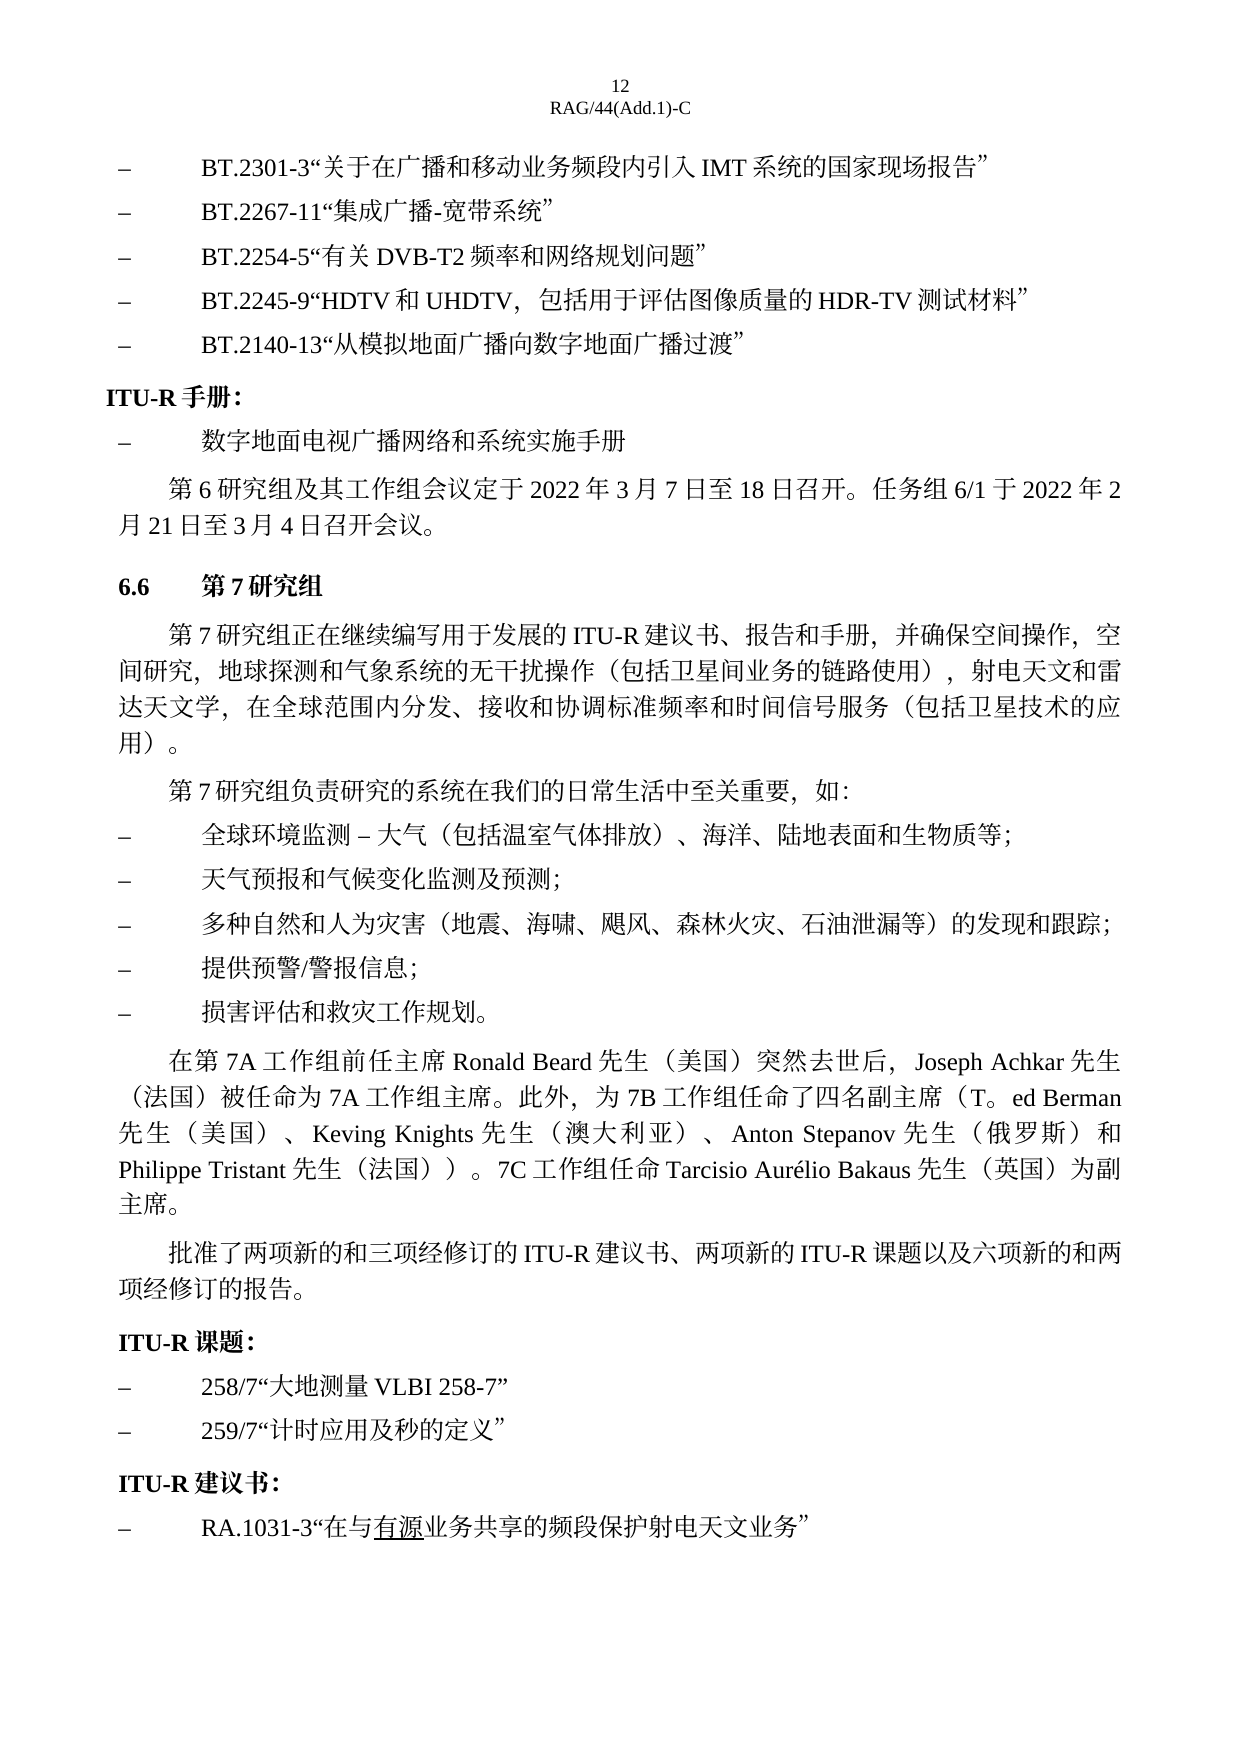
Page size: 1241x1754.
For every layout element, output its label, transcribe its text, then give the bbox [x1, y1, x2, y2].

text – 259/7“计时应用及秒的定义” [118, 1411, 1122, 1447]
text – 数字地面电视广播网络和系统实施手册 [118, 422, 1122, 458]
text – 258/7“大地测量VLBI 258-7” [118, 1366, 1122, 1402]
text – BT.2140-13“从模拟地面广播向数字地面广播过渡” [118, 325, 1122, 361]
text – 提供预警/警报信息； [118, 949, 1122, 985]
subtitle ITU-R课题： [118, 1322, 1122, 1358]
text – 天气预报和气候变化监测及预测； [118, 860, 1122, 896]
text – BT.2267-11“集成广播-宽带系统” [118, 192, 1122, 228]
text 第7研究组负责研究的系统在我们的日常生活中至关重要，如： [118, 772, 1122, 808]
text – BT.2254-5“有关DVB-T2频率和网络规划问题” [118, 236, 1122, 272]
text – BT.2245-9“HDTV和UHDTV，包括用于评估图像质量的HDR-TV测试材料” [118, 281, 1122, 316]
text – 全球环境监测 – 大气（包括温室气体排放）、海洋、陆地表面和生物质等； [118, 816, 1122, 852]
subtitle ITU-R建议书： [118, 1463, 1122, 1499]
text 第7研究组正在继续编写用于发展的ITU-R建议书、报告和手册，并确保空间操作，空间研究，地球探测和气象系统的无干扰操作（包括卫星间业务的链路使用），射电天文和雷达天文学，在全球范围内分发、接收和协调标准频率和时间信号服务（包括卫星技术的应用）。 [118, 615, 1122, 759]
text – 多种自然和人为灾害（地震、海啸、飓风、森林火灾、石油泄漏等）的发现和跟踪； [118, 904, 1122, 940]
subtitle ITU-R手册： [106, 377, 1122, 413]
text 批准了两项新的和三项经修订的ITU-R建议书、两项新的ITU-R课题以及六项新的和两项经修订的报告。 [118, 1234, 1122, 1306]
subtitle 6.6 第7研究组 [118, 567, 1122, 603]
text – 损害评估和救灾工作规划。 [118, 993, 1122, 1029]
text 在第7A工作组前任主席Ronald Beard先生（美国）突然去世后，Joseph Achkar先生（法国）被任命为7A工作组主席。此外，为7B工作组任命了四名副主席（T。ed Berman先生（美国）、Keving Knights先生（澳大利亚）、Anton Stepanov先生（俄罗斯）和Philippe Tristant先生（法国））。7C工作组任命Tarcisio Aurélio Bakaus先生（英国）为副主席。 [118, 1041, 1122, 1221]
text 第6研究组及其工作组会议定于2022年3月7日至18日召开。任务组6/1于2022年2月21日至3月4日召开会议。 [118, 470, 1122, 542]
text – RA.1031-3“在与有源业务共享的频段保护射电天文业务” [118, 1508, 1122, 1543]
text – BT.2301-3“关于在广播和移动业务频段内引入IMT系统的国家现场报告” [118, 148, 1122, 184]
